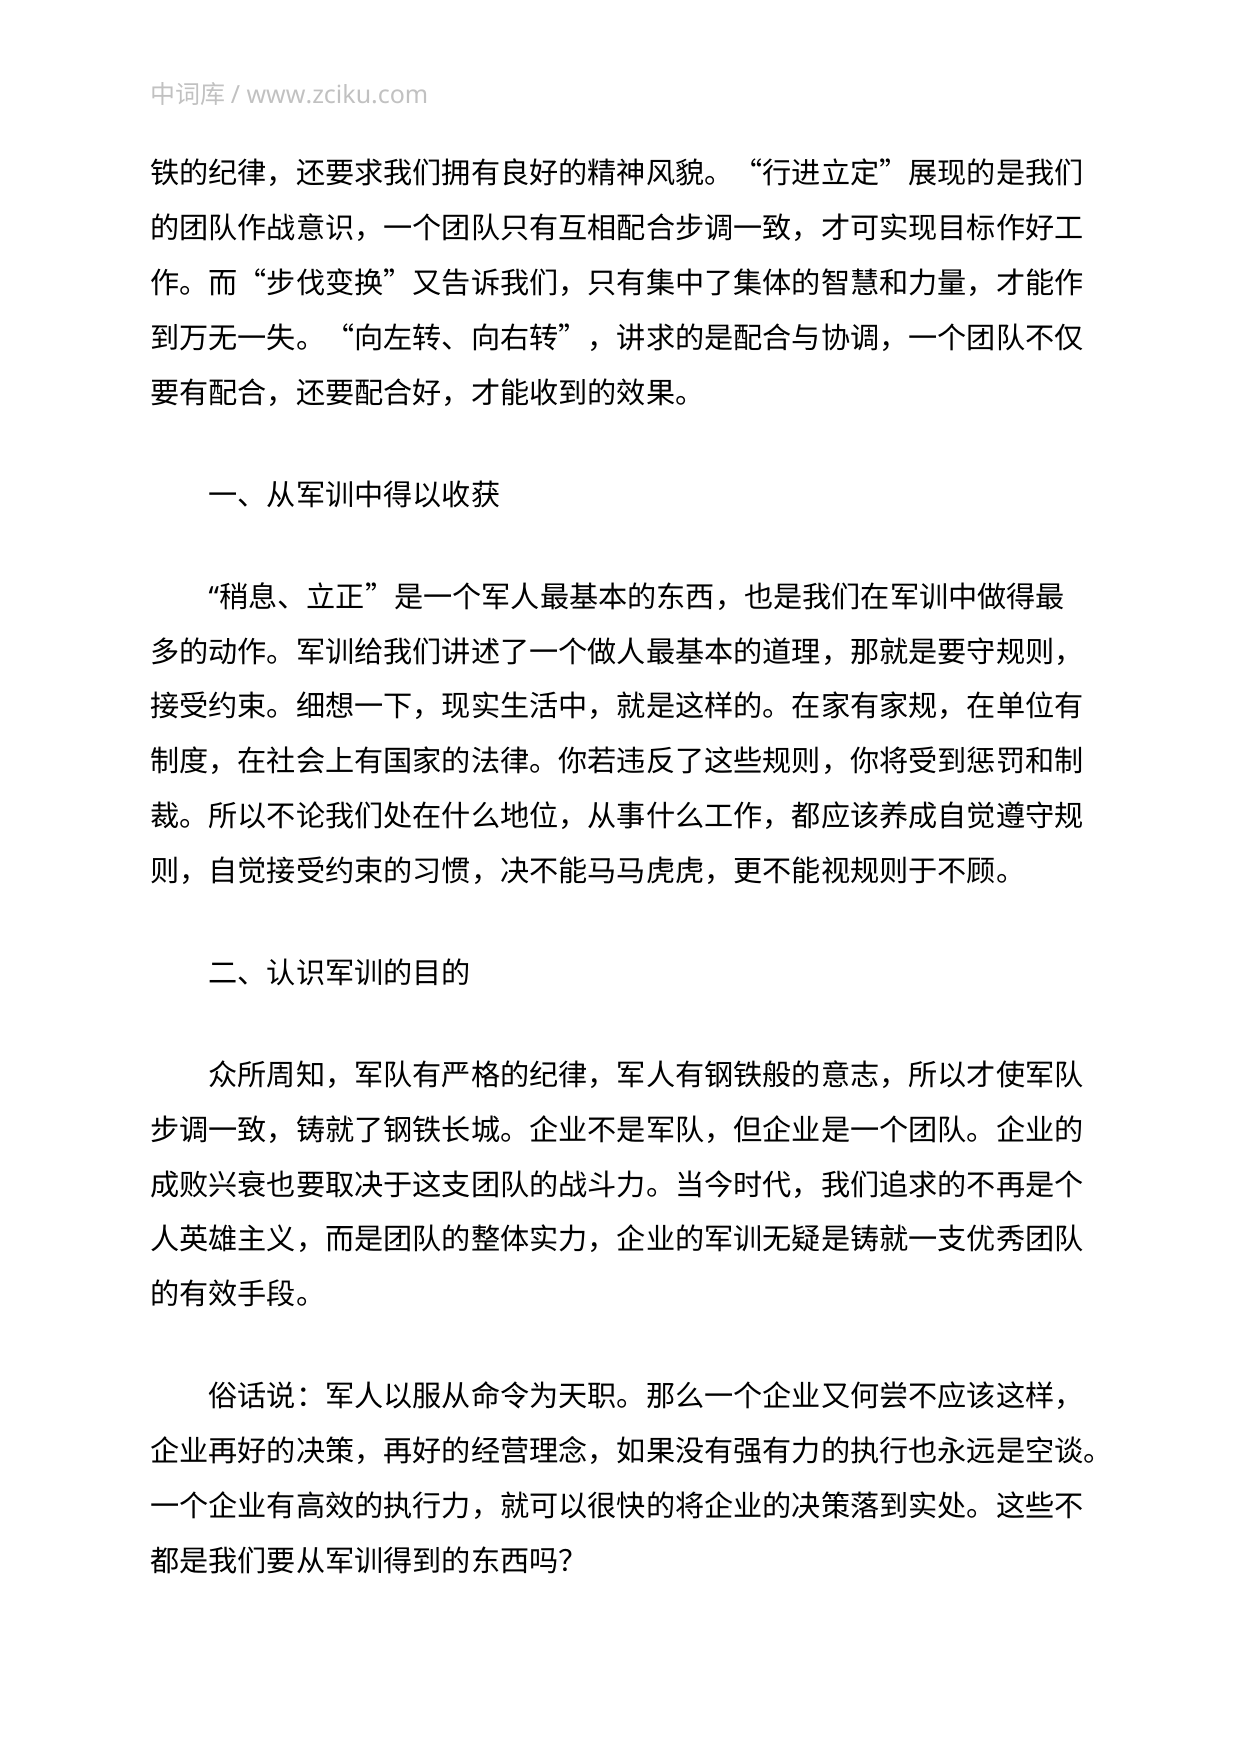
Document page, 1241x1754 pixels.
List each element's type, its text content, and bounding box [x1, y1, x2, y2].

text 二、认识军训的目的 [150, 949, 1090, 992]
text 一、从军训中得以收获 [150, 471, 1090, 514]
text 俗话说：军人以服从命令为天职。那么一个企业又何尝不应该这样，企业再好的决策，再好的经营理念，如果没有强有力的执行也永远是空谈。一个企业有高效的执行力，就可以很快的将企业的决策落到实处。这些不都是我们要从军训得到的东西吗？ [150, 1373, 1090, 1579]
text 众所周知，军队有严格的纪律，军人有钢铁般的意志，所以才使军队步调一致，铸就了钢铁长城。企业不是军队，但企业是一个团队。企业的成败兴衰也要取决于这支团队的战斗力。当今时代，我们追求的不再是个人英雄主义，而是团队的整体实力，企业的军训无疑是铸就一支优秀团队的有效手段。 [150, 1051, 1090, 1313]
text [150, 150, 1090, 412]
text “稍息、立正”是一个军人最基本的东西，也是我们在军训中做得最多的动作。军训给我们讲述了一个做人最基本的道理，那就是要守规则，接受约束。细想一下，现实生活中，就是这样的。在家有家规，在单位有制度，在社会上有国家的法律。你若违反了这些规则，你将受到惩罚和制裁。所以不论我们处在什么地位，从事什么工作，都应该养成自觉遵守规则，自觉接受约束的习惯，决不能马马虎虎，更不能视规则于不顾。 [150, 573, 1090, 890]
